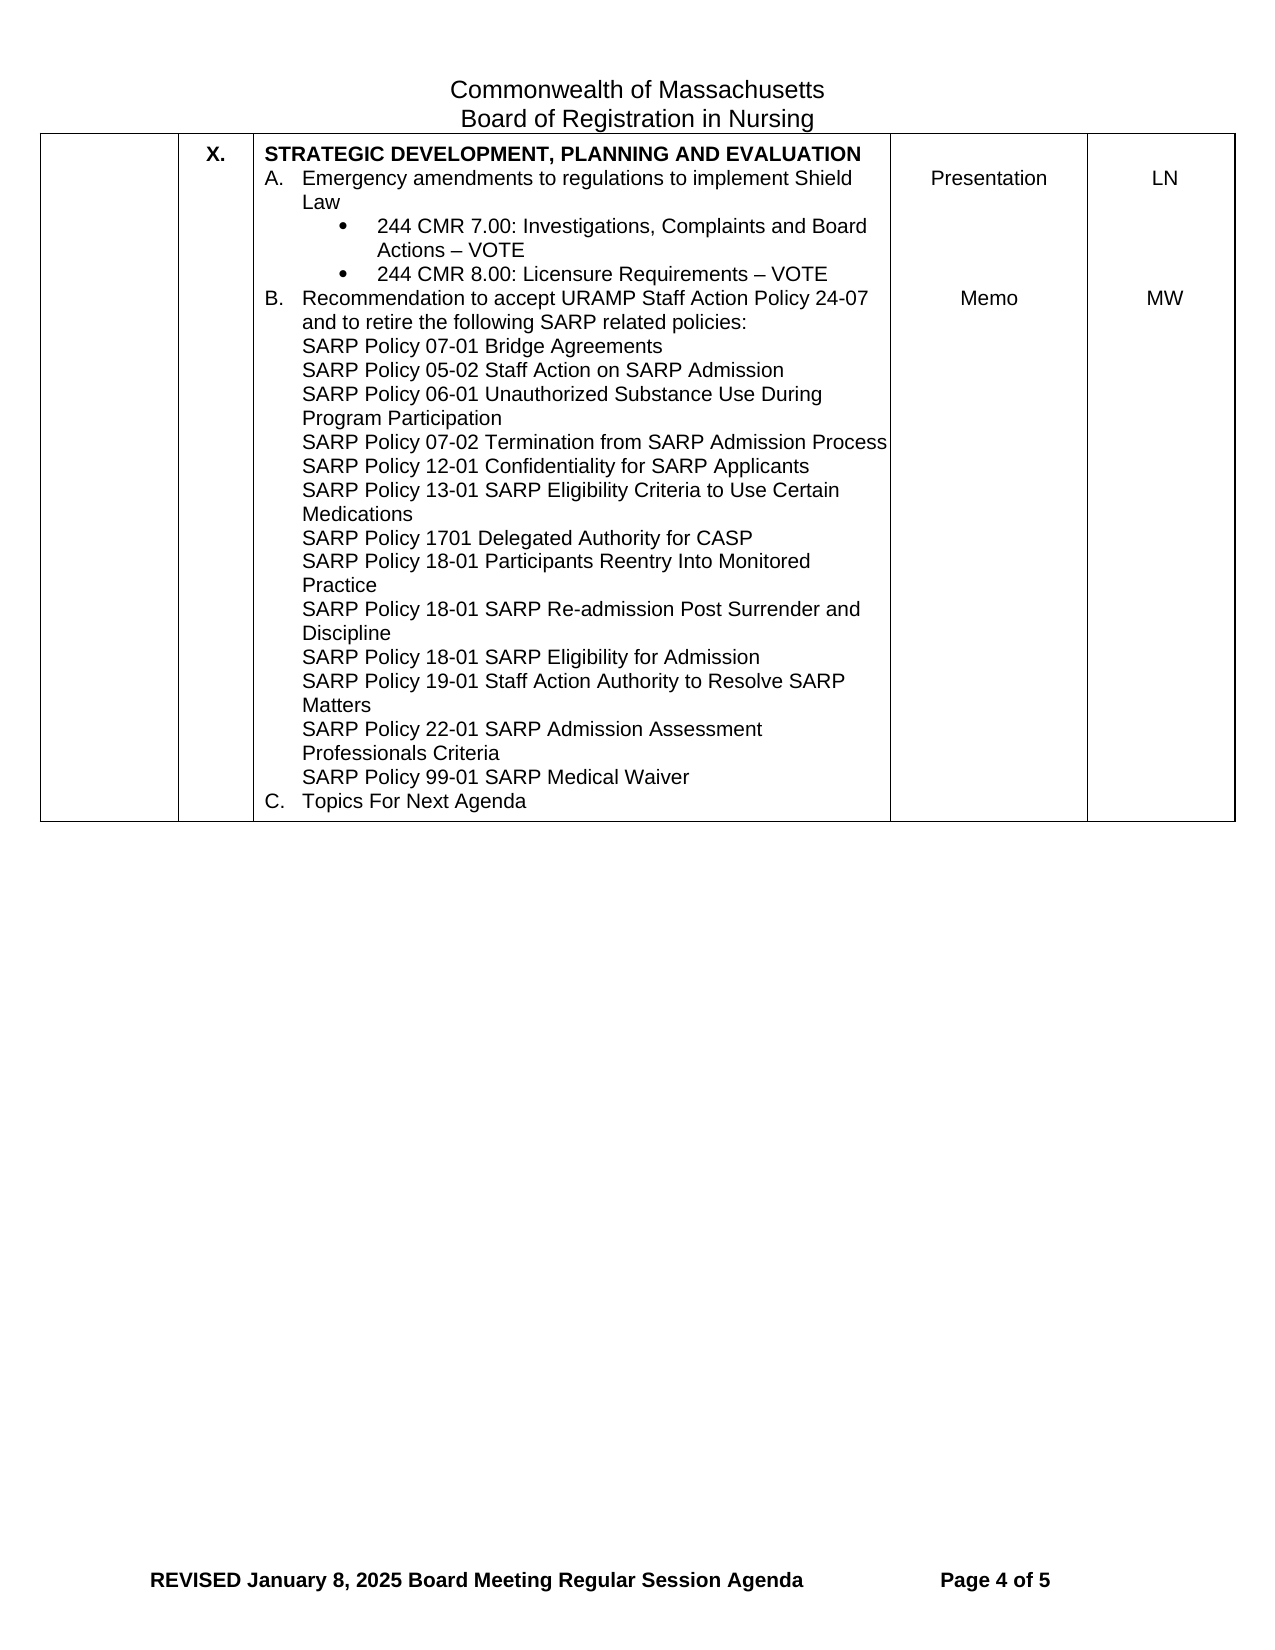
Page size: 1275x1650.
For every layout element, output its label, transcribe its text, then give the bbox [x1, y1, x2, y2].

table_cell X. [179, 134, 253, 821]
table_cell STRATEGIC DEVELOPMENT, PLANNING AND EVALUATION Emergency amendments to regulations to implement Shield Law 244 CMR 7.00: Investigations, Complaints and Board Actions – VOTE 244 CMR 8.00: Licensure Requirements – VOTE Recommendation to accept URAMP Staff Action Policy 24-07 and to retire the following SARP related policies: SARP Policy 07-01 Bridge Agreements SARP Policy 05-02 Staff Action on SARP Admission SARP Policy 06-01 Unauthorized Substance Use During Program Participation SARP Policy 07-02 Termination from SARP Admission Process SARP Policy 12-01 Confidentiality for SARP Applicants SARP Policy 13-01 SARP Eligibility Criteria to Use Certain Medications SARP Policy 1701 Delegated Authority for CASP SARP Policy 18-01 Participants Reentry Into Monitored Practice SARP Policy 18-01 SARP Re-admission Post Surrender and Discipline SARP Policy 18-01 SARP Eligibility for Admission SARP Policy 19-01 Staff Action Authority to Resolve SARP Matters SARP Policy 22-01 SARP Admission Assessment Professionals Criteria SARP Policy 99-01 SARP Medical Waiver Topics For Next Agenda [254, 134, 890, 821]
table_cell [41, 134, 178, 821]
table_cell Presentation Memo [891, 134, 1087, 821]
table_cell LN MW [1088, 134, 1234, 821]
